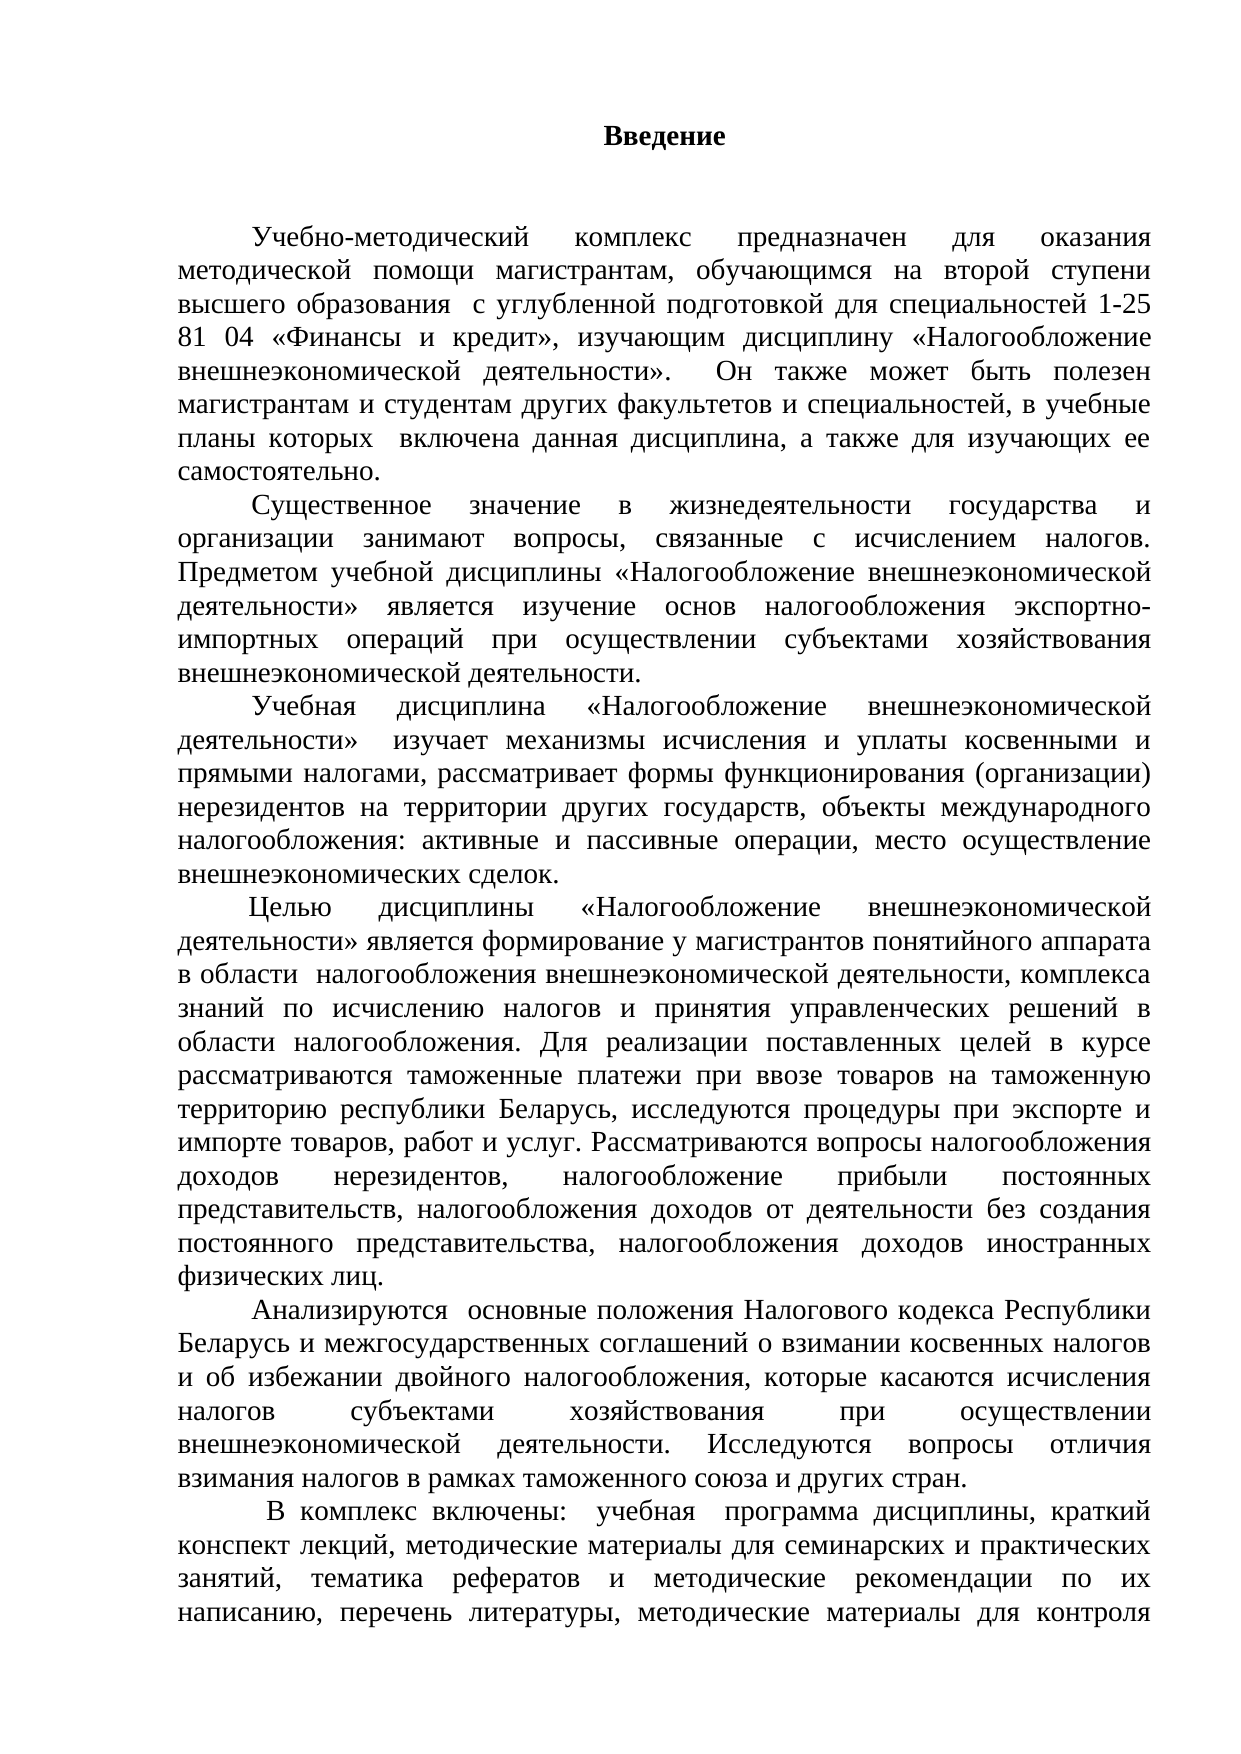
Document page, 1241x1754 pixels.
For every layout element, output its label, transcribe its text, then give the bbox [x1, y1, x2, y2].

text Анализируются основные положения Налогового кодекса Республики Беларусь и межгосударственных соглашений о взимании косвенных налогов и об избежании двойного налогообложения, которые касаются исчисления налогов субъектами хозяйствования при осуществлении внешнеэкономической деятельности. Исследуются вопросы отличия взимания налогов в рамках таможенного союза и других стран. [177, 1292, 1152, 1493]
text Учебная дисциплина «Налогообложение внешнеэкономической деятельности» изучает механизмы исчисления и уплаты косвенными и прямыми налогами, рассматривает формы функционирования (организации) нерезидентов на территории других государств, объекты международного налогообложения: активные и пассивные операции, место осуществление внешнеэкономических сделок. [177, 688, 1152, 889]
text Целью дисциплины «Налогообложение внешнеэкономической деятельности» является формирование у магистрантов понятийного аппарата в области налогообложения внешнеэкономической деятельности, комплекса знаний по исчислению налогов и принятия управленческих решений в области налогообложения. Для реализации поставленных целей в курсе рассматриваются таможенные платежи при ввозе товаров на таможенную территорию республики Беларусь, исследуются процедуры при экспорте и импорте товаров, работ и услуг. Рассматриваются вопросы налогообложения доходов нерезидентов, налогообложение прибыли постоянных представительств, налогообложения доходов от деятельности без создания постоянного представительства, налогообложения доходов иностранных физических лиц. [177, 889, 1152, 1292]
text Учебно-методический комплекс предназначен для оказания методической помощи магистрантам, обучающимся на второй ступени высшего образования с углубленной подготовкой для специальностей 1-25 81 04 «Финансы и кредит», изучающим дисциплину «Налогообложение внешнеэкономической деятельности». Он также может быть полезен магистрантам и студентам других факультетов и специальностей, в учебные планы которых включена данная дисциплина, а также для изучающих ее самостоятельно. [177, 219, 1152, 487]
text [177, 1493, 1152, 1627]
text Введение [177, 118, 1152, 152]
text Существенное значение в жизнедеятельности государства и организации занимают вопросы, связанные с исчислением налогов. Предметом учебной дисциплины «Налогообложение внешнеэкономической деятельности» является изучение основ налогообложения экспортно-импортных операций при осуществлении субъектами хозяйствования внешнеэкономической деятельности. [177, 487, 1152, 688]
